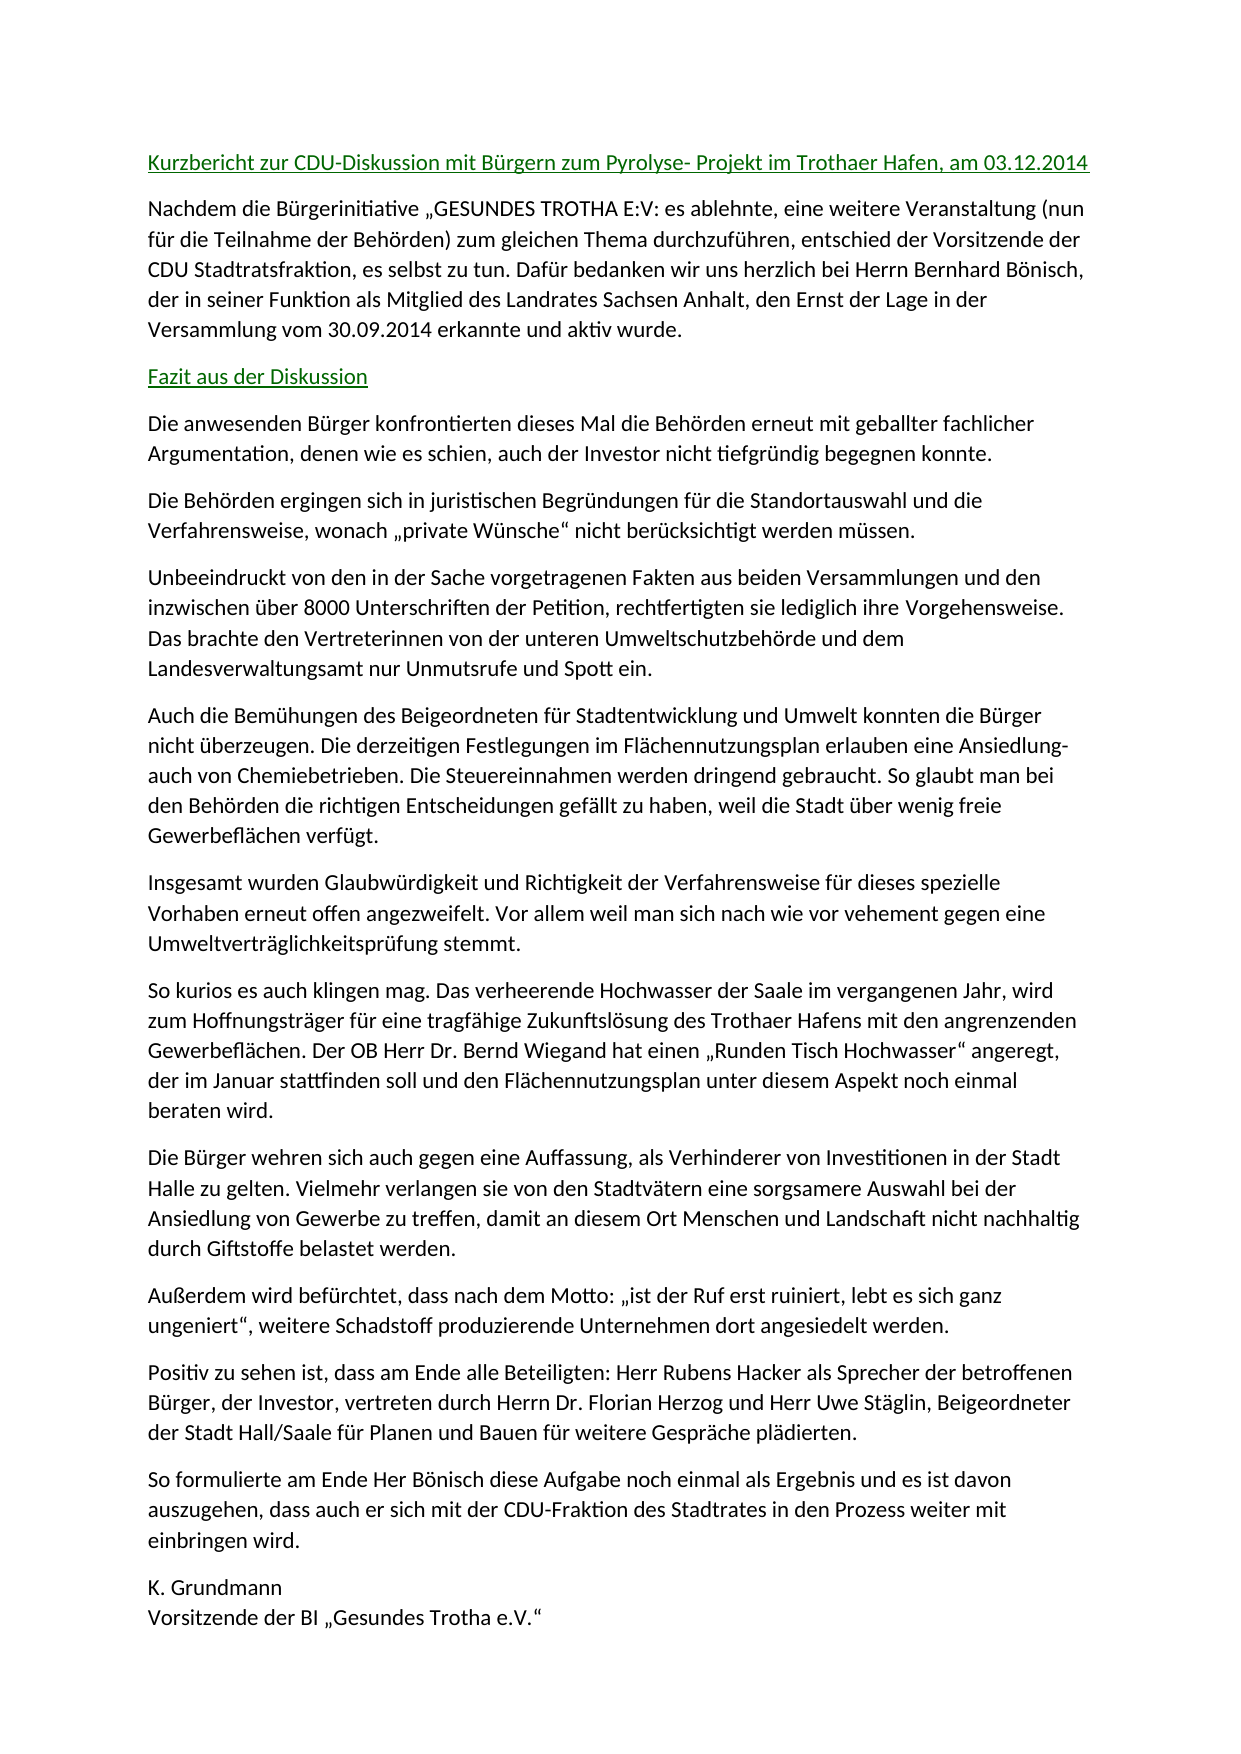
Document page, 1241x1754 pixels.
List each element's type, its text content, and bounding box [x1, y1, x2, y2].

text K. Grundmann Vorsitzende der BI „Gesundes Trotha e.V.“ [148, 1573, 1093, 1631]
text Fazit aus der Diskussion [148, 362, 1093, 390]
text Positiv zu sehen ist, dass am Ende alle Beteiligten: Herr Rubens Hacker als Sprecher der betroffenen Bürger, der Investor, vertreten durch Herrn Dr. Florian Herzog und Herr Uwe Stäglin, Beigeordneter der Stadt Hall/Saale für Planen und Bauen für weitere Gespräche plädierten. [148, 1358, 1093, 1446]
text Auch die Bemühungen des Beigeordneten für Stadtentwicklung und Umwelt konnten die Bürger nicht überzeugen. Die derzeitigen Festlegungen im Flächennutzungsplan erlauben eine Ansiedlung- auch von Chemiebetrieben. Die Steuereinnahmen werden dringend gebraucht. So glaubt man bei den Behörden die richtigen Entscheidungen gefällt zu haben, weil die Stadt über wenig freie Gewerbeflächen verfügt. [148, 701, 1093, 849]
text Nachdem die Bürgerinitiative „GESUNDES TROTHA E:V: es ablehnte, eine weitere Veranstaltung (nun für die Teilnahme der Behörden) zum gleichen Thema durchzuführen, entschied der Vorsitzende der CDU Stadtratsfraktion, es selbst zu tun. Dafür bedanken wir uns herzlich bei Herrn Bernhard Bönisch, der in seiner Funktion als Mitglied des Landrates Sachsen Anhalt, den Ernst der Lage in der Versammlung vom 30.09.2014 erkannte und aktiv wurde. [148, 194, 1093, 343]
text Die Bürger wehren sich auch gegen eine Auffassung, als Verhinderer von Investitionen in der Stadt Halle zu gelten. Vielmehr verlangen sie von den Stadtvätern eine sorgsamere Auswahl bei der Ansiedlung von Gewerbe zu treffen, damit an diesem Ort Menschen und Landschaft nicht nachhaltig durch Giftstoffe belastet werden. [148, 1143, 1093, 1262]
text Kurzbericht zur CDU-Diskussion mit Bürgern zum Pyrolyse- Projekt im Trothaer Hafen, am 03.12.2014 [148, 148, 1093, 176]
text Die anwesenden Bürger konfrontierten dieses Mal die Behörden erneut mit geballter fachlicher Argumentation, denen wie es schien, auch der Investor nicht tiefgründig begegnen konnte. [148, 409, 1093, 467]
text Die Behörden ergingen sich in juristischen Begründungen für die Standortauswahl und die Verfahrensweise, wonach „private Wünsche“ nicht berücksichtigt werden müssen. [148, 486, 1093, 544]
text So formulierte am Ende Her Bönisch diese Aufgabe noch einmal als Ergebnis und es ist davon auszugehen, dass auch er sich mit der CDU-Fraktion des Stadtrates in den Prozess weiter mit einbringen wird. [148, 1465, 1093, 1554]
text So kurios es auch klingen mag. Das verheerende Hochwasser der Saale im vergangenen Jahr, wird zum Hoffnungsträger für eine tragfähige Zukunftslösung des Trothaer Hafens mit den angrenzenden Gewerbeflächen. Der OB Herr Dr. Bernd Wiegand hat einen „Runden Tisch Hochwasser“ angeregt, der im Januar stattfinden soll und den Flächennutzungsplan unter diesem Aspekt noch einmal beraten wird. [148, 976, 1093, 1124]
text Außerdem wird befürchtet, dass nach dem Motto: „ist der Ruf erst ruiniert, lebt es sich ganz ungeniert“, weitere Schadstoff produzierende Unternehmen dort angesiedelt werden. [148, 1281, 1093, 1339]
text Unbeeindruckt von den in der Sache vorgetragenen Fakten aus beiden Versammlungen und den inzwischen über 8000 Unterschriften der Petition, rechtfertigten sie lediglich ihre Vorgehensweise. Das brachte den Vertreterinnen von der unteren Umweltschutzbehörde und dem Landesverwaltungsamt nur Unmutsrufe und Spott ein. [148, 563, 1093, 682]
text Insgesamt wurden Glaubwürdigkeit und Richtigkeit der Verfahrensweise für dieses spezielle Vorhaben erneut offen angezweifelt. Vor allem weil man sich nach wie vor vehement gegen eine Umweltverträglichkeitsprüfung stemmt. [148, 868, 1093, 957]
